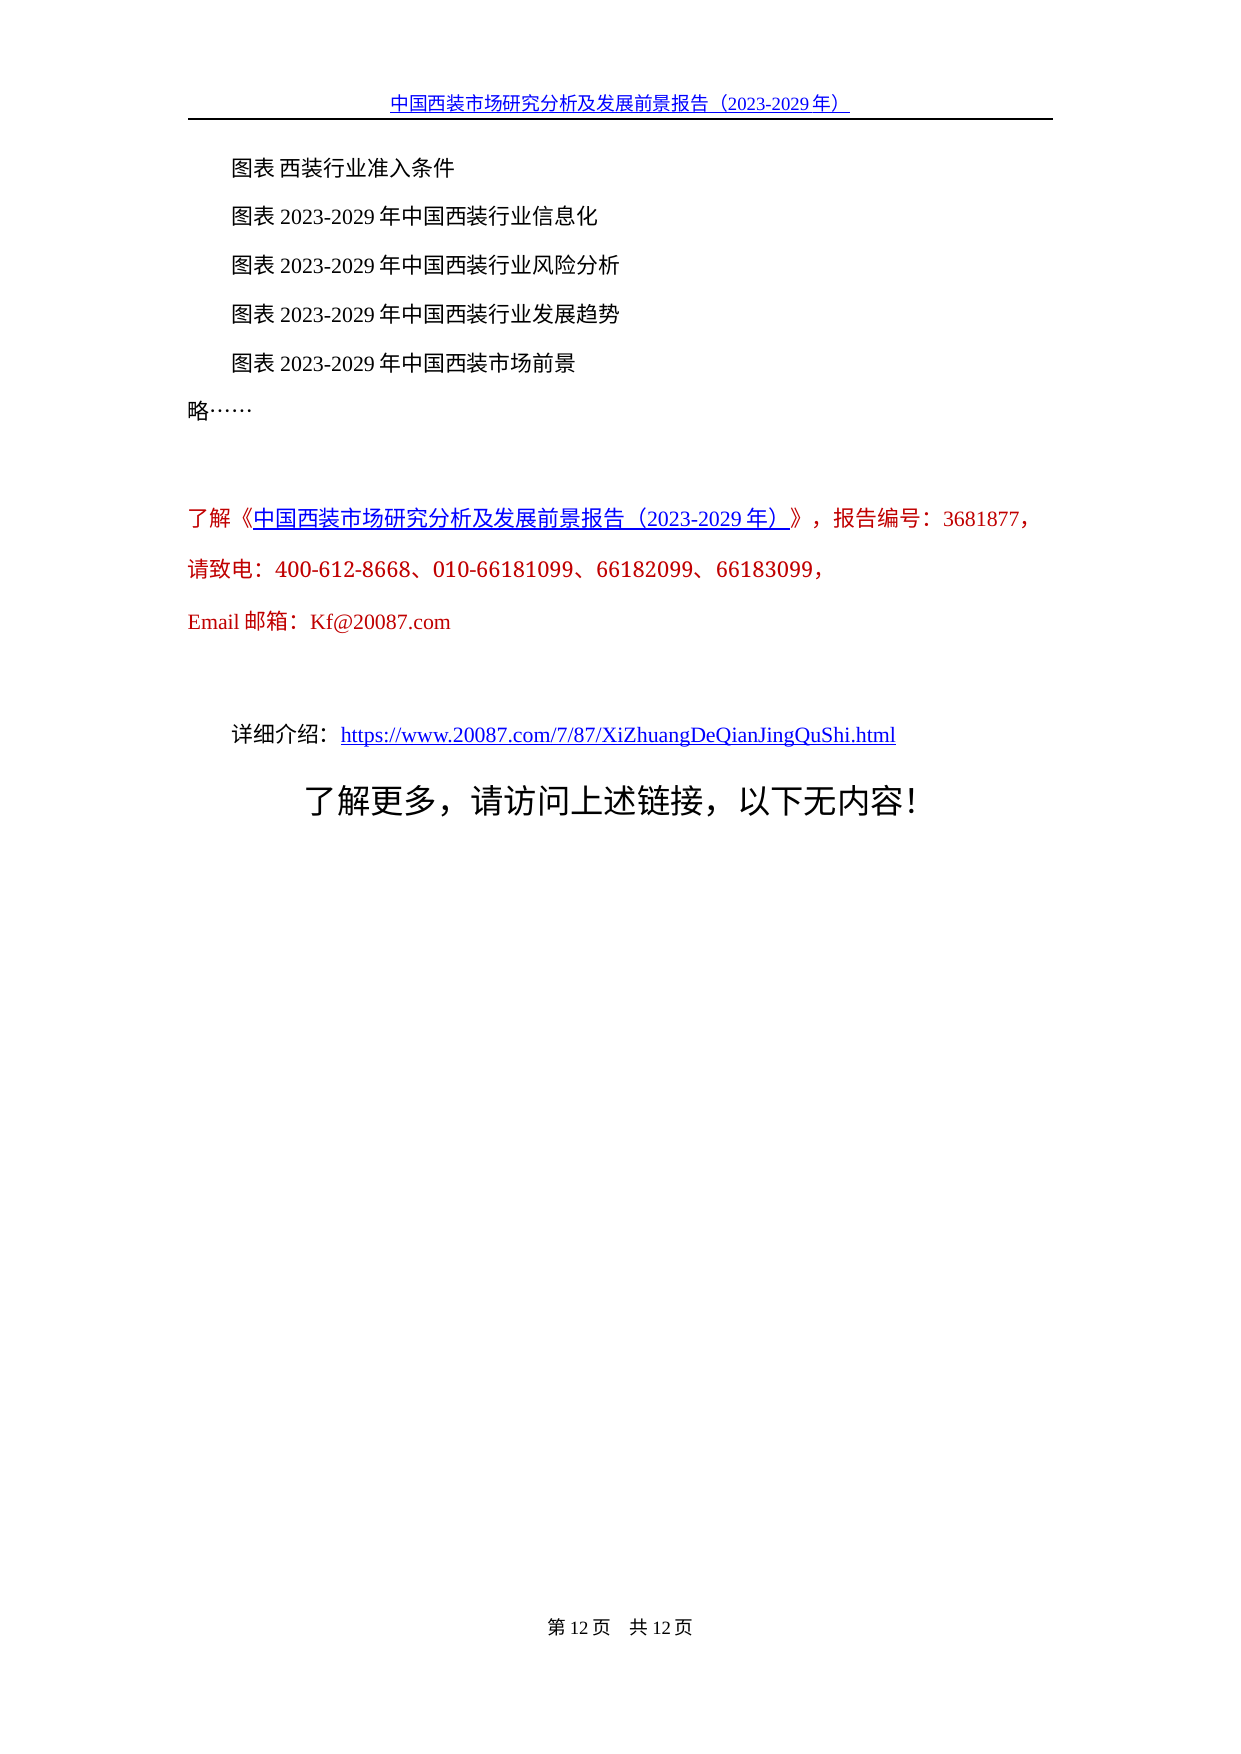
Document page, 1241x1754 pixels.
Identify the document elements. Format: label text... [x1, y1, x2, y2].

text 详细介绍：https://www.20087.com/7/87/XiZhuangDeQianJingQuShi.html [187, 716, 1053, 749]
text 了解《中国西装市场研究分析及发展前景报告（2023-2029年）》，报告编号：3681877， [187, 500, 1053, 533]
text Email邮箱：Kf@20087.com [187, 603, 1053, 636]
title 了解更多，请访问上述链接，以下无内容！ [187, 766, 1053, 831]
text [187, 150, 1053, 426]
text 请致电：400-612-8668、010-66181099、66182099、66183099， [187, 552, 1053, 584]
